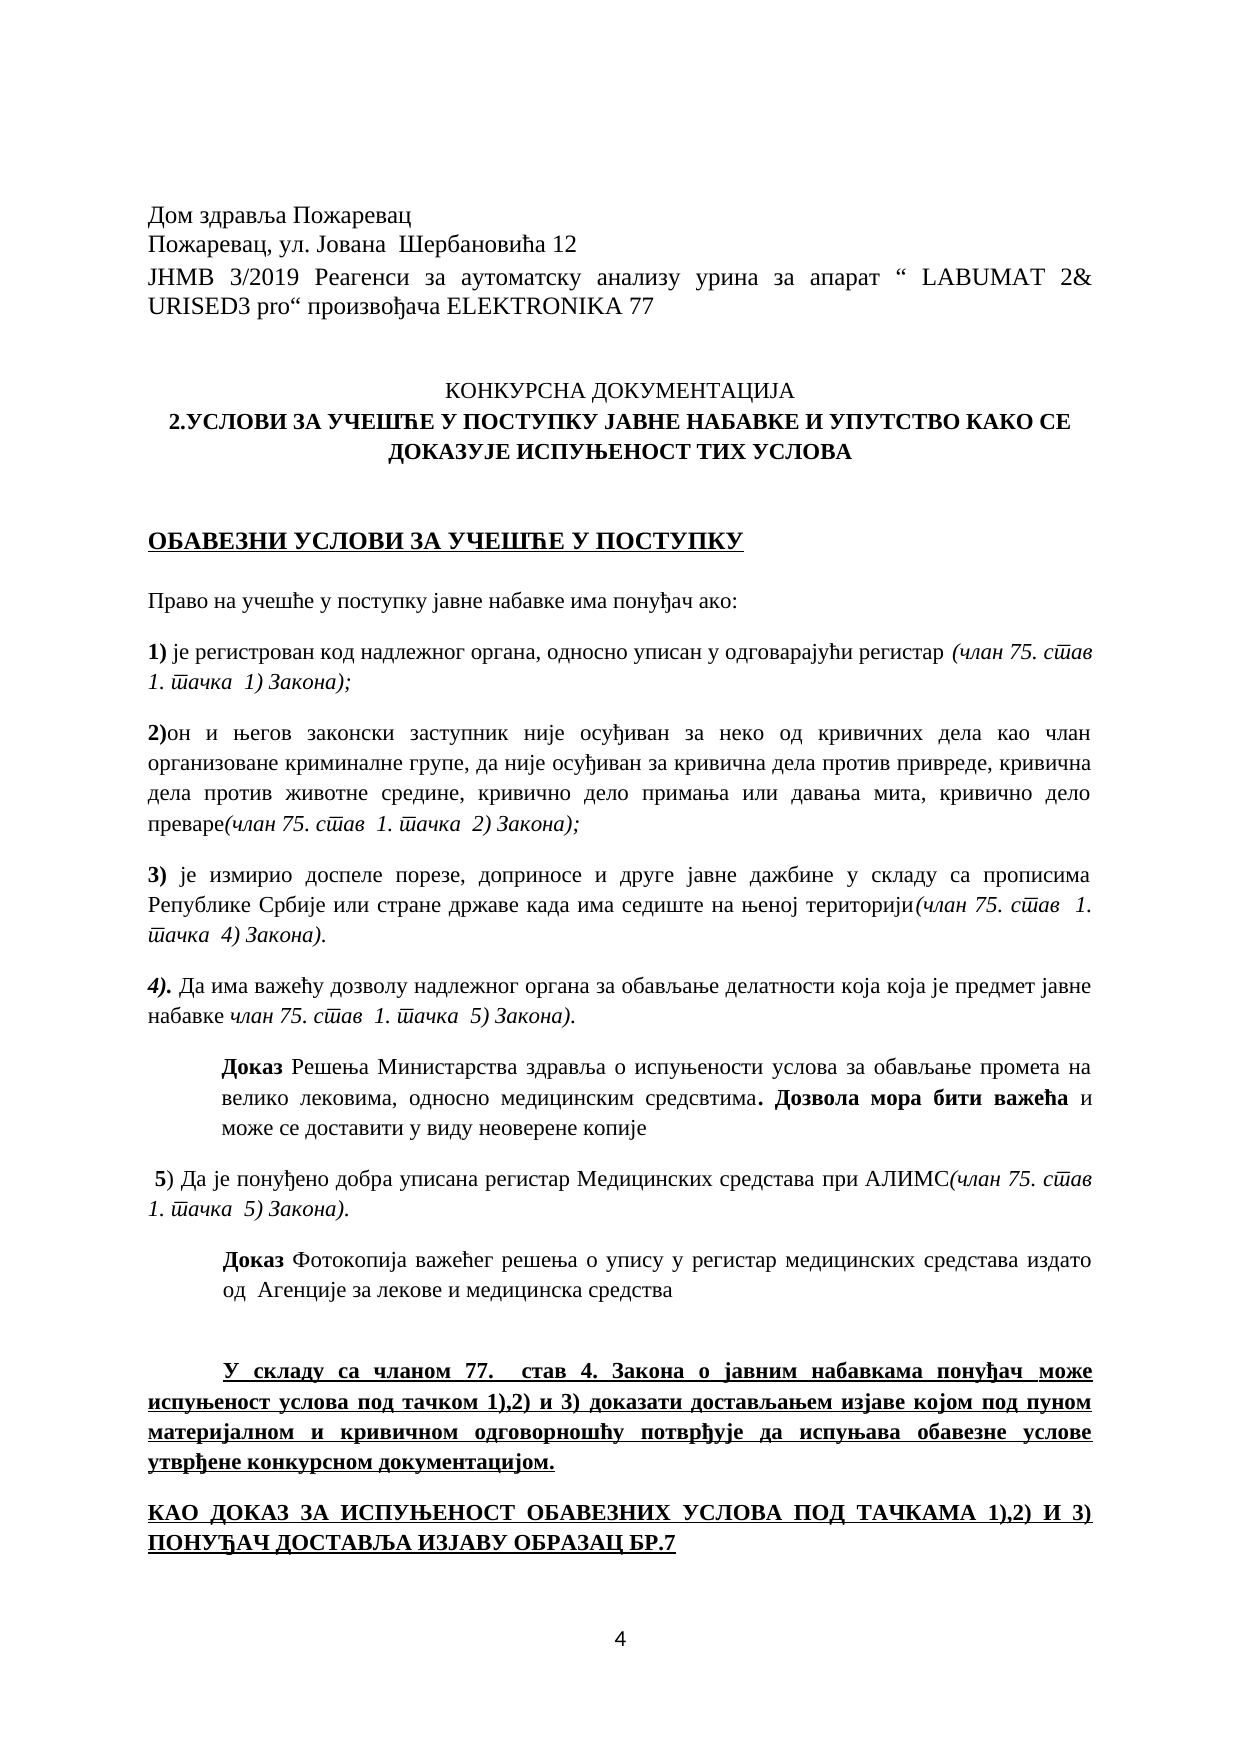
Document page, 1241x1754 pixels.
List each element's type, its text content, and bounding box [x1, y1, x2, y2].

text У складу са чланом 77. став 4. Закона о јавним набавкама понуђач може испуњеност услова под тачком 1),2) и 3) доказати достављањем изјаве којом под пуном материјалном и кривичном одговорношћу потврђује да испуњава обавезне услове утврђене конкурсном документацијом. [148, 1412, 1092, 1441]
text Пожаревац, ул. Јована Шербановића 12 [148, 229, 1092, 258]
text 1) је регистрован код надлежног органа, односно уписан у одговарајући регистар (члан 75. став 1. тачка 1) Закона); [148, 638, 1092, 694]
list ОБАВЕЗНИ УСЛОВИ ЗА УЧЕШЋЕ У ПОСТУПКУ [148, 526, 1092, 554]
text КАО ДОКАЗ ЗА ИСПУЊЕНОСТ ОБАВЕЗНИХ УСЛОВА ПОД ТАЧКАМА 1),2) И 3) ПОНУЂАЧ ДОСТАВЉА ИЗЈАВУ ОБРАЗАЦ БР.7 [148, 1523, 1092, 1556]
text 5) Да је понуђено добрa уписанa регистар Медицинских средстава при АЛИМС(члан 75. став 1. тачка 5) Закона). [148, 1165, 1093, 1221]
text 2.УСЛОВИ ЗА УЧЕШЋЕ У ПОСТУПКУ ЈАВНЕ НАБАВКЕ И УПУТСТВО КАКО СЕ ДОКАЗУЈЕ ИСПУЊЕНОСТ ТИХ УСЛОВА [148, 408, 1092, 464]
text Доказ Фотокопија важећег решења о упису у регистар медицинских средстава издато од Агенције за лекове и медицинска средства [223, 1246, 1092, 1303]
text КОНКУРСНА ДОКУМЕНТАЦИЈА [148, 378, 1092, 404]
text ЈНМВ 3/2019 Реагенси за аутоматску анализу урина за апарат “ LABUMAT 2& URISED3 pro“ прoизвођача ELEKTRONIKA 77 [148, 262, 1092, 320]
text У складу са чланом 77. став 4. Закона о јавним набавкама понуђач може испуњеност услова под тачком 1),2) и 3) доказати достављањем изјаве којом под пуном материјалном и кривичном одговорношћу потврђује да испуњава обавезне услове утврђене конкурсном документацијом. [148, 1357, 1092, 1411]
text 2)он и његов законски заступник није осуђиван за неко од кривичних дела као члан организоване криминалне групе, да није осуђиван за кривична дела против привреде, кривична дела против животне средине, кривично дело примања или давања мита, кривично дело преваре(члан 75. став 1. тачка 2) Закона); [148, 719, 1093, 836]
text КАО ДОКАЗ ЗА ИСПУЊЕНОСТ ОБАВЕЗНИХ УСЛОВА ПОД ТАЧКАМА 1),2) И 3) ПОНУЂАЧ ДОСТАВЉА ИЗЈАВУ ОБРАЗАЦ БР.7 [148, 1499, 1092, 1522]
text У складу са чланом 77. став 4. Закона о јавним набавкама понуђач може испуњеност услова под тачком 1),2) и 3) доказати достављањем изјаве којом под пуном материјалном и кривичном одговорношћу потврђује да испуњава обавезне услове утврђене конкурсном документацијом. [148, 1442, 1092, 1474]
text 4). Да има важећу дозволу надлежног органа за обављање делатности која која је предмет јавне набавке члан 75. став 1. тачка 5) Закона). [148, 972, 1093, 1029]
text 3) је измирио доспеле порезе, доприносе и друге јавне дажбине у складу са прописима Републике Србије или стране државе када има седиште на њеној територији(члан 75. став 1. тачка 4) Закона). [148, 861, 1093, 947]
text Доказ Решењa Министарства здравља о испуњености услова за обављање промета на велико лековима, односно медицинским средсвтима. Дозвола мора бити важећа и може се доставити у виду неоверене копије [221, 1053, 1093, 1140]
text Право на учешће у поступку јавне набавке има понуђач ако: [148, 587, 1092, 613]
text Дом здравља Пожаревац [148, 200, 1092, 229]
